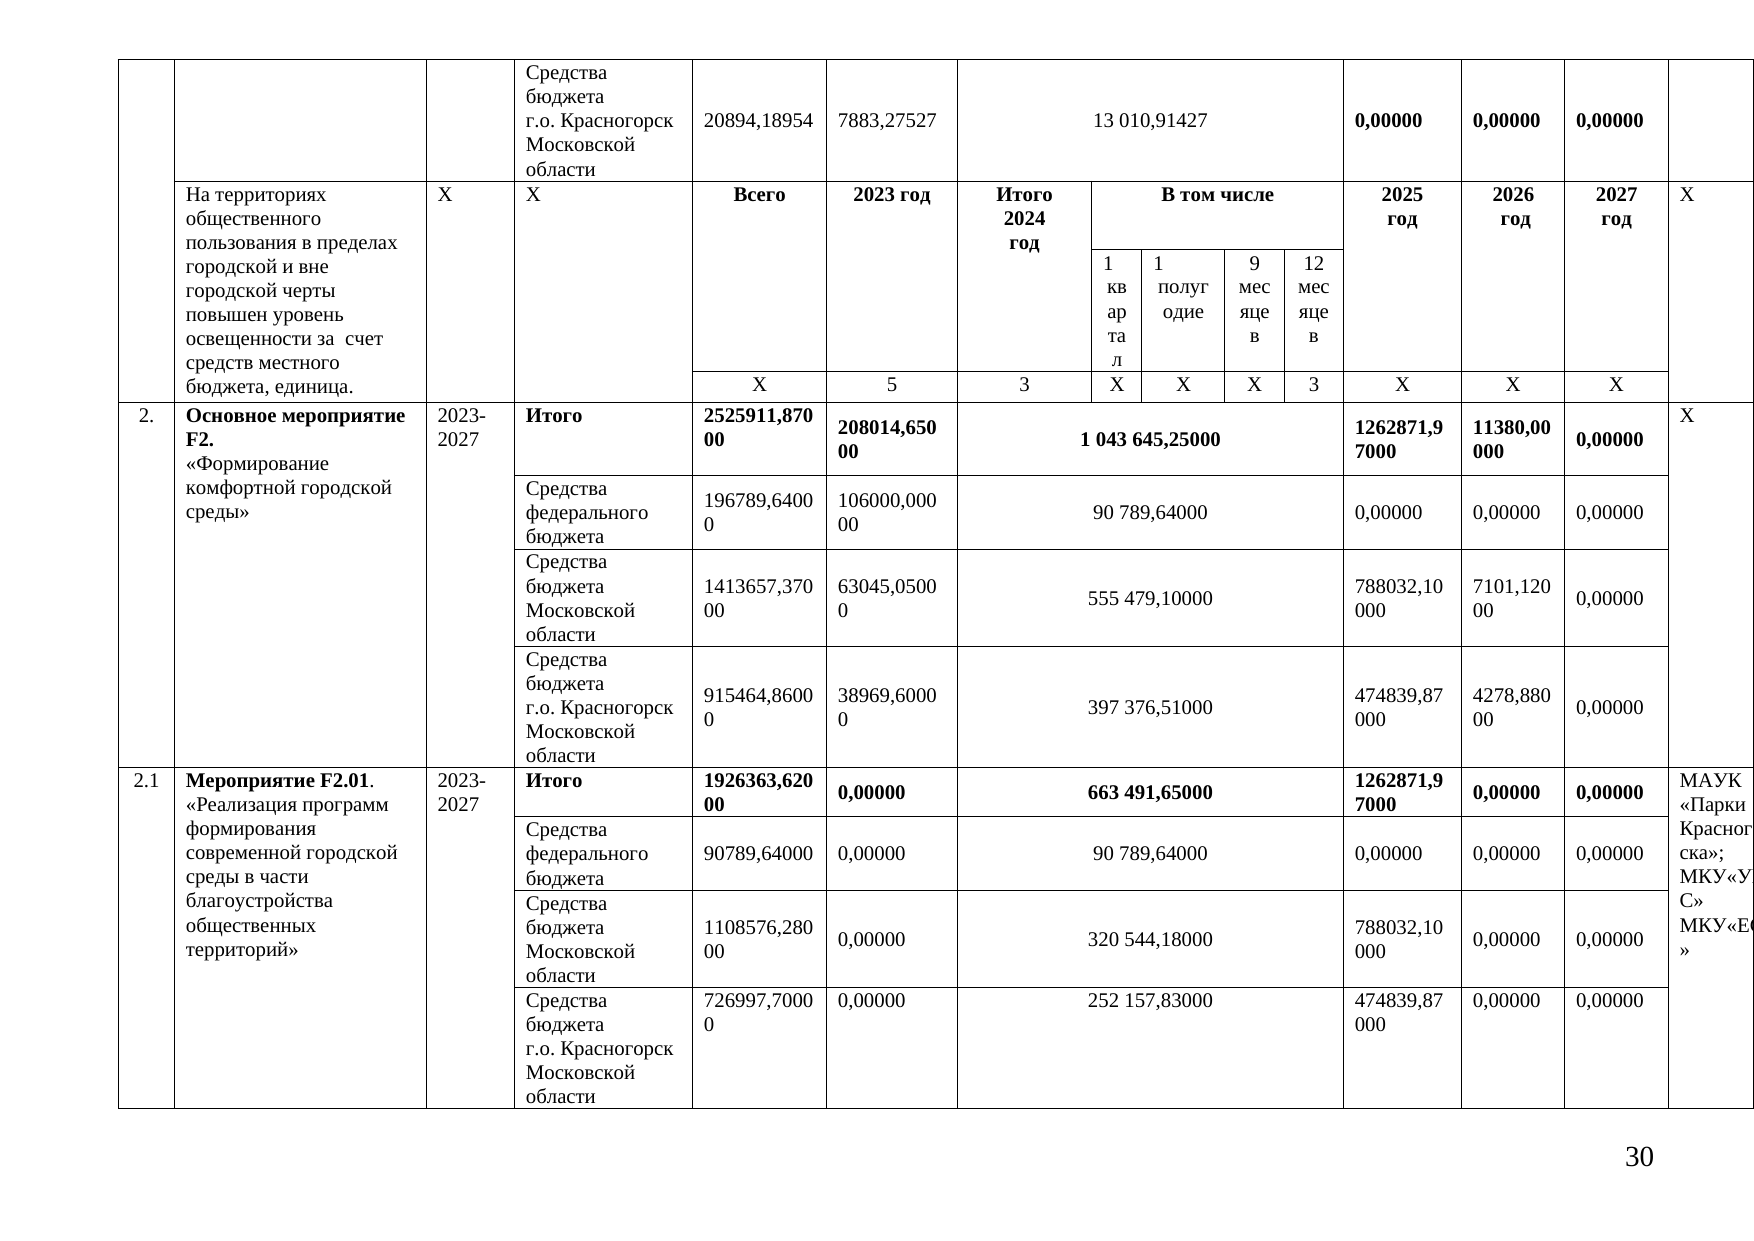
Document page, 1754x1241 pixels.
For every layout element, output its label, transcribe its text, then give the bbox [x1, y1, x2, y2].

table_cell Х [1344, 372, 1461, 402]
table_cell 0,00000 [1344, 60, 1461, 181]
table_cell 397 376,51000 [958, 647, 1343, 767]
table_cell 38969,60000 [827, 647, 957, 767]
table_cell 2025 год [1344, 182, 1461, 371]
table_cell 7101,12000 [1462, 550, 1564, 646]
table_cell 1926363,62000 [693, 768, 826, 816]
table_cell 252 157,83000 [958, 988, 1343, 1108]
table_cell Х [1669, 403, 1753, 767]
table_cell 1 полугодие [1142, 250, 1224, 371]
table_cell 1413657,37000 [693, 550, 826, 646]
table_cell 1262871,97000 [1344, 403, 1461, 475]
table_cell Средства бюджета Московской области [515, 550, 692, 646]
table_cell 2026 год [1462, 182, 1564, 371]
table_cell 0,00000 [1462, 988, 1564, 1108]
table_cell Х [1092, 372, 1141, 402]
table_cell 2023-2027 [427, 768, 514, 1108]
table_cell 2.1 [119, 768, 174, 1108]
table_cell 0,00000 [827, 891, 957, 987]
table_cell 3 [1285, 372, 1343, 402]
table_cell В том числе [1092, 182, 1343, 249]
table_cell 90 789,64000 [958, 476, 1343, 548]
table_cell 788032,10000 [1344, 891, 1461, 987]
table_cell 1108576,28000 [693, 891, 826, 987]
table_cell 208014,65000 [827, 403, 957, 475]
table_cell Х [427, 182, 514, 402]
table_cell Итого [515, 768, 692, 816]
table_cell 0,00000 [1462, 891, 1564, 987]
table_cell 9 месяцев [1225, 250, 1284, 371]
table_cell Итого 2024 год [958, 182, 1091, 371]
table_cell 0,00000 [827, 768, 957, 816]
table_cell 0,00000 [1462, 476, 1564, 548]
table_cell Средства федерального бюджета [515, 817, 692, 889]
table_cell 4278,88000 [1462, 647, 1564, 767]
table_cell Х [693, 372, 826, 402]
table_cell Х [515, 182, 692, 402]
table_cell 726997,70000 [693, 988, 826, 1108]
table_cell 7883,27527 [827, 60, 957, 181]
table_cell 663 491,65000 [958, 768, 1343, 816]
table_cell Средства бюджета Московской области [515, 891, 692, 987]
table_cell 0,00000 [1344, 476, 1461, 548]
table_cell 2023-2027 [427, 403, 514, 767]
table_cell 196789,64000 [693, 476, 826, 548]
table_cell 474839,87000 [1344, 647, 1461, 767]
table_cell 12 месяцев [1285, 250, 1343, 371]
table_cell Х [1142, 372, 1224, 402]
table_cell Средства бюджета г.о. Красногорск Московской области [515, 988, 692, 1108]
table_cell 1262871,97000 [1344, 768, 1461, 816]
table_cell 2027 год [1565, 182, 1668, 371]
table_cell Х [1225, 372, 1284, 402]
table_cell 0,00000 [1565, 817, 1668, 889]
table_cell 0,00000 [1565, 891, 1668, 987]
table_cell 13 010,91427 [958, 60, 1343, 181]
table_cell 20894,18954 [693, 60, 826, 181]
table_cell 2023 год [827, 182, 957, 371]
table_cell 0,00000 [1565, 768, 1668, 816]
table_cell 90 789,64000 [958, 817, 1343, 889]
table_cell 0,00000 [1344, 817, 1461, 889]
table_cell 0,00000 [827, 988, 957, 1108]
table_cell 63045,05000 [827, 550, 957, 646]
table_cell 788032,10000 [1344, 550, 1461, 646]
table_cell На территориях общественного пользования в пределах городской и вне городской черты повышен уровень освещенности за счет средств местного бюджета, единица. [175, 182, 426, 402]
table_cell 320 544,18000 [958, 891, 1343, 987]
table_cell 106000,00000 [827, 476, 957, 548]
table_cell 2. [119, 403, 174, 767]
table_cell 1 043 645,25000 [958, 403, 1343, 475]
table_cell 474839,87000 [1344, 988, 1461, 1108]
table_cell 3 [958, 372, 1091, 402]
table_cell 5 [827, 372, 957, 402]
table_cell 0,00000 [1565, 60, 1668, 181]
table_cell Итого [515, 403, 692, 475]
table_cell 1 квартал [1092, 250, 1141, 371]
table_cell 0,00000 [1462, 768, 1564, 816]
table_cell 0,00000 [827, 817, 957, 889]
table_cell 0,00000 [1565, 988, 1668, 1108]
table_cell 0,00000 [1565, 476, 1668, 548]
table_cell 11380,00000 [1462, 403, 1564, 475]
table_cell 0,00000 [1462, 817, 1564, 889]
table_cell 0,00000 [1462, 60, 1564, 181]
table_cell Х [1462, 372, 1564, 402]
table_cell 2525911,87000 [693, 403, 826, 475]
table_cell Мероприятие F2.01. «Реализация программ формирования современной городской среды в части благоустройства общественных территорий» [175, 768, 426, 1108]
table_cell 90789,64000 [693, 817, 826, 889]
table_cell 915464,86000 [693, 647, 826, 767]
table_cell Основное мероприятие F2. «Формирование комфортной городской среды» [175, 403, 426, 767]
table_cell 0,00000 [1565, 403, 1668, 475]
table_cell 555 479,10000 [958, 550, 1343, 646]
table_cell Средства бюджета г.о. Красногорск Московской области [515, 60, 692, 181]
table_cell Х [1669, 182, 1753, 402]
table_cell Средства федерального бюджета [515, 476, 692, 548]
table_cell 0,00000 [1565, 647, 1668, 767]
table_cell Всего [693, 182, 826, 371]
table_cell Средства бюджета г.о. Красногорск Московской области [515, 647, 692, 767]
table_cell 0,00000 [1565, 550, 1668, 646]
table_cell МАУК «Парки Красногорска»; МКУ«УКС» МКУ«ЕСЗ» [1669, 768, 1753, 1108]
table_cell Х [1565, 372, 1668, 402]
